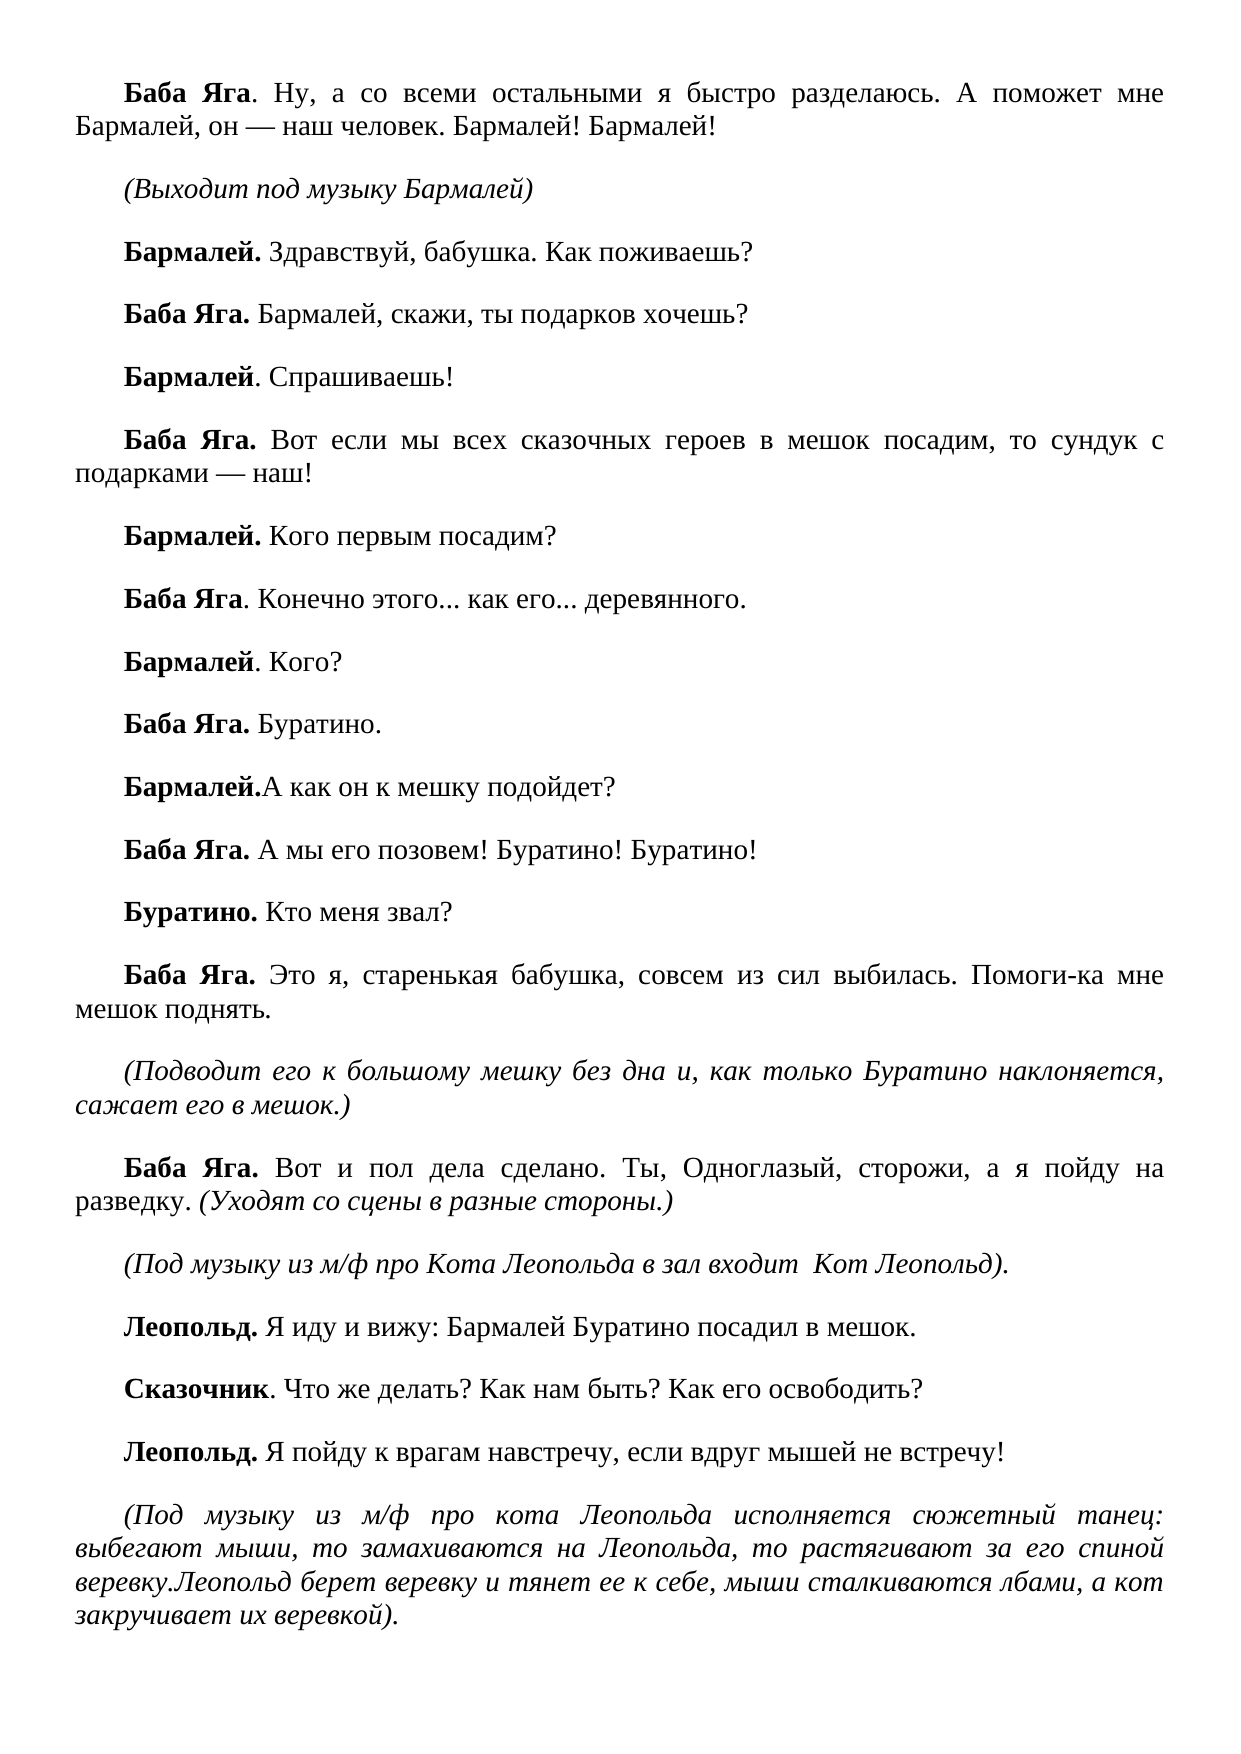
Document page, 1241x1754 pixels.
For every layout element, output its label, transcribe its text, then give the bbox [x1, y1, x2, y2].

text Баба Яга. А мы его позовем! Буратино! Буратино! [75, 832, 1165, 865]
text Баба Яга. Бармалей, скажи, ты подарков хочешь? [75, 297, 1165, 330]
text Бармалей. Спрашиваешь! [75, 359, 1165, 393]
text Бармалей. Кого первым посадим? [75, 518, 1165, 552]
text (Под музыку из м/ф про Кота Леопольда в зал входит Кот Леопольд). [75, 1246, 1165, 1279]
text Буратино. Кто меня звал? [75, 894, 1165, 928]
text Баба Яга. Это я, старенькая бабушка, совсем из сил выбилась. Помоги-ка мне мешок поднять. [75, 957, 1165, 1024]
text Бармалей. Кого? [75, 644, 1165, 677]
text Баба Яга. Ну, а со всеми остальными я быстро разделаюсь. А поможет мне Бармалей, он — наш человек. Бармалей! Бармалей! [75, 75, 1165, 142]
text Бармалей.А как он к мешку подойдет? [75, 769, 1165, 803]
text Баба Яга. Вот и пол дела сделано. Ты, Одноглазый, сторожи, а я пойду на разведку. (Уходят со сцены в разные стороны.) [75, 1150, 1165, 1217]
text Леопольд. Я иду и вижу: Бармалей Буратино посадил в мешок. [75, 1309, 1165, 1342]
text Баба Яга. Буратино. [75, 706, 1165, 740]
text (Подводит его к большому мешку без дна и, как только Буратино наклоняется, сажает его в мешок.) [75, 1053, 1165, 1121]
text (Под музыку из м/ф про кота Леопольда исполняется сюжетный танец: выбегают мыши, то замахиваются на Леопольда, то растягивают за его спиной веревку.Леопольд берет веревку и тянет ее к себе, мыши сталкиваются лбами, а кот закручивает их веревкой). [75, 1497, 1165, 1631]
text Сказочник. Что же делать? Как нам быть? Как его освободить? [75, 1371, 1165, 1405]
text Баба Яга. Вот если мы всех сказочных героев в мешок посадим, то сундук с подарками — наш! [75, 422, 1165, 489]
text Бармалей. Здравствуй, бабушка. Как поживаешь? [75, 234, 1165, 267]
text (Выходит под музыку Бармалей) [75, 171, 1165, 205]
text Баба Яга. Конечно этого... как его... деревянного. [75, 581, 1165, 614]
text Леопольд. Я пойду к врагам навстречу, если вдруг мышей не встречу! [75, 1434, 1165, 1468]
